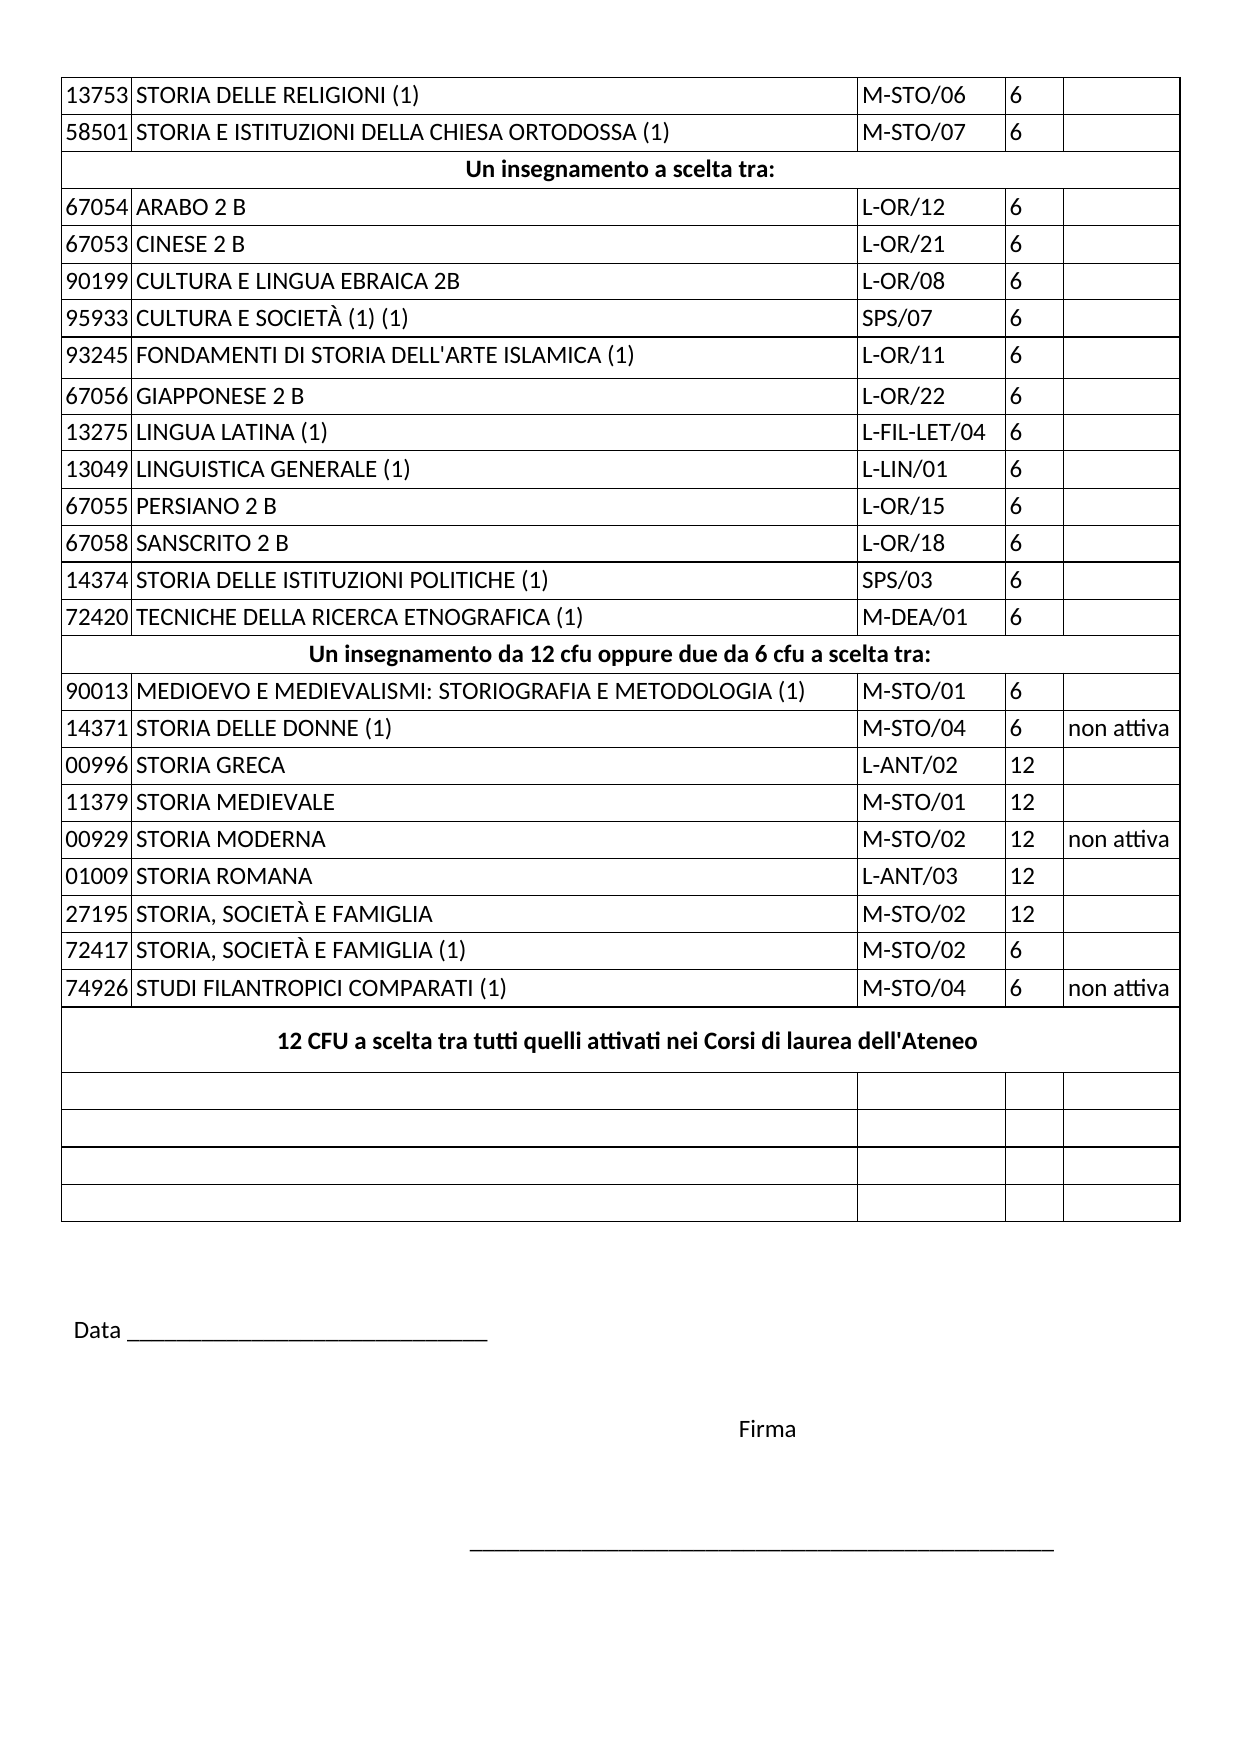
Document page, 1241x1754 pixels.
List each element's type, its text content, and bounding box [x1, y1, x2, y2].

table_cell 6 [1006, 226, 1063, 262]
table_cell 6 [1006, 115, 1063, 151]
table_cell 12 [1006, 822, 1063, 858]
table_cell STORIA DELLE RELIGIONI (1) [132, 78, 857, 114]
table_cell [1064, 115, 1179, 151]
table_cell [858, 1110, 1005, 1146]
table_cell [1064, 338, 1179, 378]
table_cell 6 [1006, 933, 1063, 969]
table_cell STORIA MODERNA [132, 822, 857, 858]
table_cell 6 [1006, 189, 1063, 225]
table_cell 67058 [62, 526, 131, 561]
table_cell MEDIOEVO E MEDIEVALISMI: STORIOGRAFIA E METODOLOGIA (1) [132, 674, 857, 710]
table_cell 67053 [62, 226, 131, 262]
table_cell [1064, 674, 1179, 710]
table_cell ARABO 2 B [132, 189, 857, 225]
table_cell [1064, 1148, 1179, 1183]
table_cell M-STO/02 [858, 933, 1005, 969]
table_cell 12 [1006, 896, 1063, 932]
table_cell [1064, 896, 1179, 932]
table_cell [1064, 526, 1179, 561]
table_cell 6 [1006, 489, 1063, 524]
table_cell non attiva [1064, 822, 1179, 858]
table_cell [1064, 78, 1179, 114]
table_cell 6 [1006, 711, 1063, 747]
table_cell STORIA E ISTITUZIONI DELLA CHIESA ORTODOSSA (1) [132, 115, 857, 151]
text Data _____________________________ [73, 1315, 1146, 1345]
table_cell [1064, 1073, 1179, 1109]
table_cell L-OR/11 [858, 338, 1005, 378]
table_cell 6 [1006, 300, 1063, 336]
table_cell L-FIL-LET/04 [858, 415, 1005, 450]
table_cell 90013 [62, 674, 131, 710]
table_cell L-OR/08 [858, 264, 1005, 299]
table_cell TECNICHE DELLA RICERCA ETNOGRAFICA (1) [132, 600, 857, 635]
table_cell PERSIANO 2 B [132, 489, 857, 524]
table_cell STORIA MEDIEVALE [132, 785, 857, 821]
table_cell 12 CFU a scelta tra tutti quelli attivati nei Corsi di laurea dell'Ateneo [62, 1008, 1179, 1072]
table_cell Un insegnamento a scelta tra: [62, 152, 1179, 188]
subtitle Firma [73, 1413, 811, 1499]
table_cell non attiva [1064, 970, 1179, 1006]
table_cell CULTURA E SOCIETÀ (1) (1) [132, 300, 857, 336]
table_cell 72420 [62, 600, 131, 635]
table_cell L-OR/15 [858, 489, 1005, 524]
table_cell FONDAMENTI DI STORIA DELL'ARTE ISLAMICA (1) [132, 338, 857, 378]
table_cell 00929 [62, 822, 131, 858]
table_cell 13753 [62, 78, 131, 114]
table_cell L-OR/22 [858, 379, 1005, 414]
table_cell 14371 [62, 711, 131, 747]
table_cell STORIA DELLE DONNE (1) [132, 711, 857, 747]
table_cell [1064, 451, 1179, 487]
table_cell [858, 1073, 1005, 1109]
table_cell [62, 1073, 857, 1109]
table_cell [62, 1148, 857, 1183]
table_cell 6 [1006, 264, 1063, 299]
table_cell M-STO/02 [858, 896, 1005, 932]
table_cell LINGUA LATINA (1) [132, 415, 857, 450]
table_cell 6 [1006, 674, 1063, 710]
table_cell 6 [1006, 526, 1063, 561]
table_cell 13275 [62, 415, 131, 450]
table_cell 12 [1006, 785, 1063, 821]
table_cell STORIA ROMANA [132, 859, 857, 895]
table_cell GIAPPONESE 2 B [132, 379, 857, 414]
table_cell 67055 [62, 489, 131, 524]
table_cell L-LIN/01 [858, 451, 1005, 487]
table_cell 72417 [62, 933, 131, 969]
table_cell 12 [1006, 748, 1063, 784]
table_cell 6 [1006, 415, 1063, 450]
table_cell M-STO/02 [858, 822, 1005, 858]
table_cell STUDI FILANTROPICI COMPARATI (1) [132, 970, 857, 1006]
table_cell [1064, 859, 1179, 895]
table_cell L-ANT/03 [858, 859, 1005, 895]
table_cell [62, 1185, 857, 1221]
table_cell M-STO/01 [858, 674, 1005, 710]
table_cell 67054 [62, 189, 131, 225]
table_cell [1006, 1148, 1063, 1183]
table_cell L-OR/21 [858, 226, 1005, 262]
table_cell 13049 [62, 451, 131, 487]
table_cell LINGUISTICA GENERALE (1) [132, 451, 857, 487]
table_cell SANSCRITO 2 B [132, 526, 857, 561]
table_cell 12 [1006, 859, 1063, 895]
table_cell 27195 [62, 896, 131, 932]
table_cell [1064, 189, 1179, 225]
table_cell [1064, 1185, 1179, 1221]
table_cell STORIA DELLE ISTITUZIONI POLITICHE (1) [132, 563, 857, 598]
table_cell 58501 [62, 115, 131, 151]
table_cell 6 [1006, 78, 1063, 114]
table_cell M-STO/06 [858, 78, 1005, 114]
table_cell L-ANT/02 [858, 748, 1005, 784]
table_cell STORIA GRECA [132, 748, 857, 784]
table_cell [1006, 1110, 1063, 1146]
table_cell [858, 1185, 1005, 1221]
table_cell [1064, 785, 1179, 821]
table_cell [1064, 933, 1179, 969]
table_cell STORIA, SOCIETÀ E FAMIGLIA [132, 896, 857, 932]
table_cell 6 [1006, 338, 1063, 378]
table_cell 6 [1006, 970, 1063, 1006]
table_cell [1064, 226, 1179, 262]
table_cell STORIA, SOCIETÀ E FAMIGLIA (1) [132, 933, 857, 969]
table_cell [1064, 748, 1179, 784]
table_cell 74926 [62, 970, 131, 1006]
table_cell SPS/03 [858, 563, 1005, 598]
table_cell 90199 [62, 264, 131, 299]
table_cell 95933 [62, 300, 131, 336]
table_cell 67056 [62, 379, 131, 414]
table_cell [1064, 379, 1179, 414]
table_cell 00996 [62, 748, 131, 784]
table_cell M-STO/07 [858, 115, 1005, 151]
table_cell [1064, 300, 1179, 336]
table_cell [1006, 1185, 1063, 1221]
table_cell [1064, 489, 1179, 524]
table_cell [1006, 1073, 1063, 1109]
table_cell [1064, 563, 1179, 598]
table_cell 01009 [62, 859, 131, 895]
table_cell CULTURA E LINGUA EBRAICA 2B [132, 264, 857, 299]
table_cell [1064, 264, 1179, 299]
table_cell M-STO/04 [858, 711, 1005, 747]
table_cell [1064, 1110, 1179, 1146]
table_cell M-DEA/01 [858, 600, 1005, 635]
table_cell SPS/07 [858, 300, 1005, 336]
table_cell M-STO/04 [858, 970, 1005, 1006]
table_cell 11379 [62, 785, 131, 821]
table_cell M-STO/01 [858, 785, 1005, 821]
table_cell [858, 1148, 1005, 1183]
table_cell L-OR/18 [858, 526, 1005, 561]
table_cell 6 [1006, 600, 1063, 635]
table_cell 6 [1006, 563, 1063, 598]
text _______________________________________________ [75, 1524, 1054, 1555]
table_cell [1064, 415, 1179, 450]
table_cell 6 [1006, 451, 1063, 487]
table_cell [62, 1110, 857, 1146]
table_cell CINESE 2 B [132, 226, 857, 262]
table_cell L-OR/12 [858, 189, 1005, 225]
table_cell 14374 [62, 563, 131, 598]
table_cell Un insegnamento da 12 cfu oppure due da 6 cfu a scelta tra: [62, 636, 1179, 673]
table_cell 6 [1006, 379, 1063, 414]
table_cell [1064, 600, 1179, 635]
table_cell 93245 [62, 338, 131, 378]
table_cell non attiva [1064, 711, 1179, 747]
